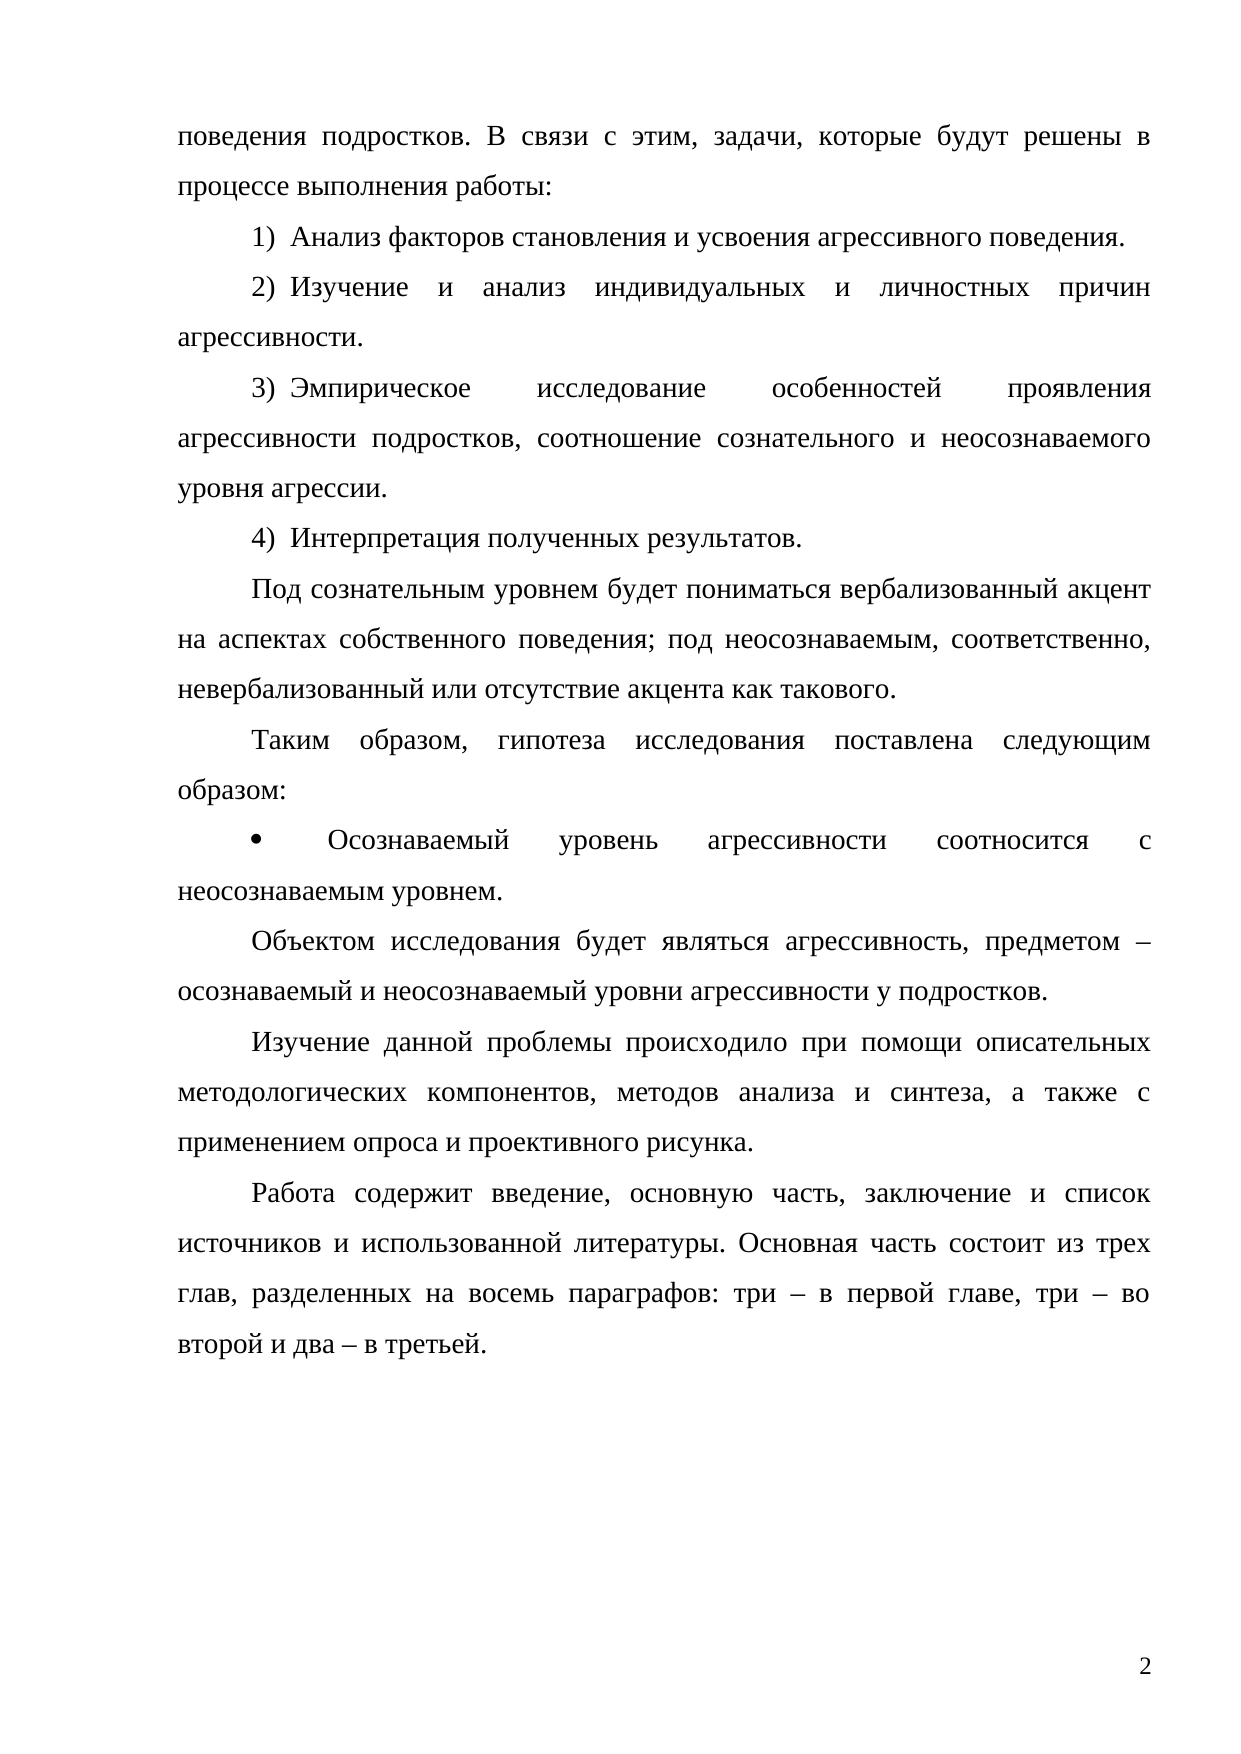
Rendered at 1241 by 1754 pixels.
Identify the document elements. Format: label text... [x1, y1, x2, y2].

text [177, 118, 1152, 202]
list Анализ факторов становления и усвоения агрессивного поведения. [177, 219, 1152, 252]
text Таким образом, гипотеза исследования поставлена следующим образом: [177, 722, 1152, 806]
subtitle Работа содержит введение, основную часть, заключение и список источников и использованной литературы. Основная часть состоит из трех глав, разделенных на восемь параграфов: три – в первой главе, три – во второй и два – в третьей. [177, 1175, 1152, 1359]
text Объектом исследования будет являться агрессивность, предметом – осознаваемый и неосознаваемый уровни агрессивности у подростков. [177, 923, 1152, 1007]
text Под сознательным уровнем будет пониматься вербализованный акцент на аспектах собственного поведения; под неосознаваемым, соответственно, невербализованный или отсутствие акцента как такового. [177, 571, 1152, 705]
list Эмпирическое исследование особенностей проявления агрессивности подростков, соотношение сознательного и неосознаваемого уровня агрессии. [177, 370, 1152, 504]
list Интерпретация полученных результатов. [177, 521, 1152, 554]
text Изучение данной проблемы происходило при помощи описательных методологических компонентов, методов анализа и синтеза, а также с применением опроса и проективного рисунка. [177, 1024, 1152, 1158]
list Изучение и анализ индивидуальных и личностных причин агрессивности. [177, 269, 1152, 353]
list Осознаваемый уровень агрессивности соотносится с неосознаваемым уровнем. [177, 822, 1152, 906]
